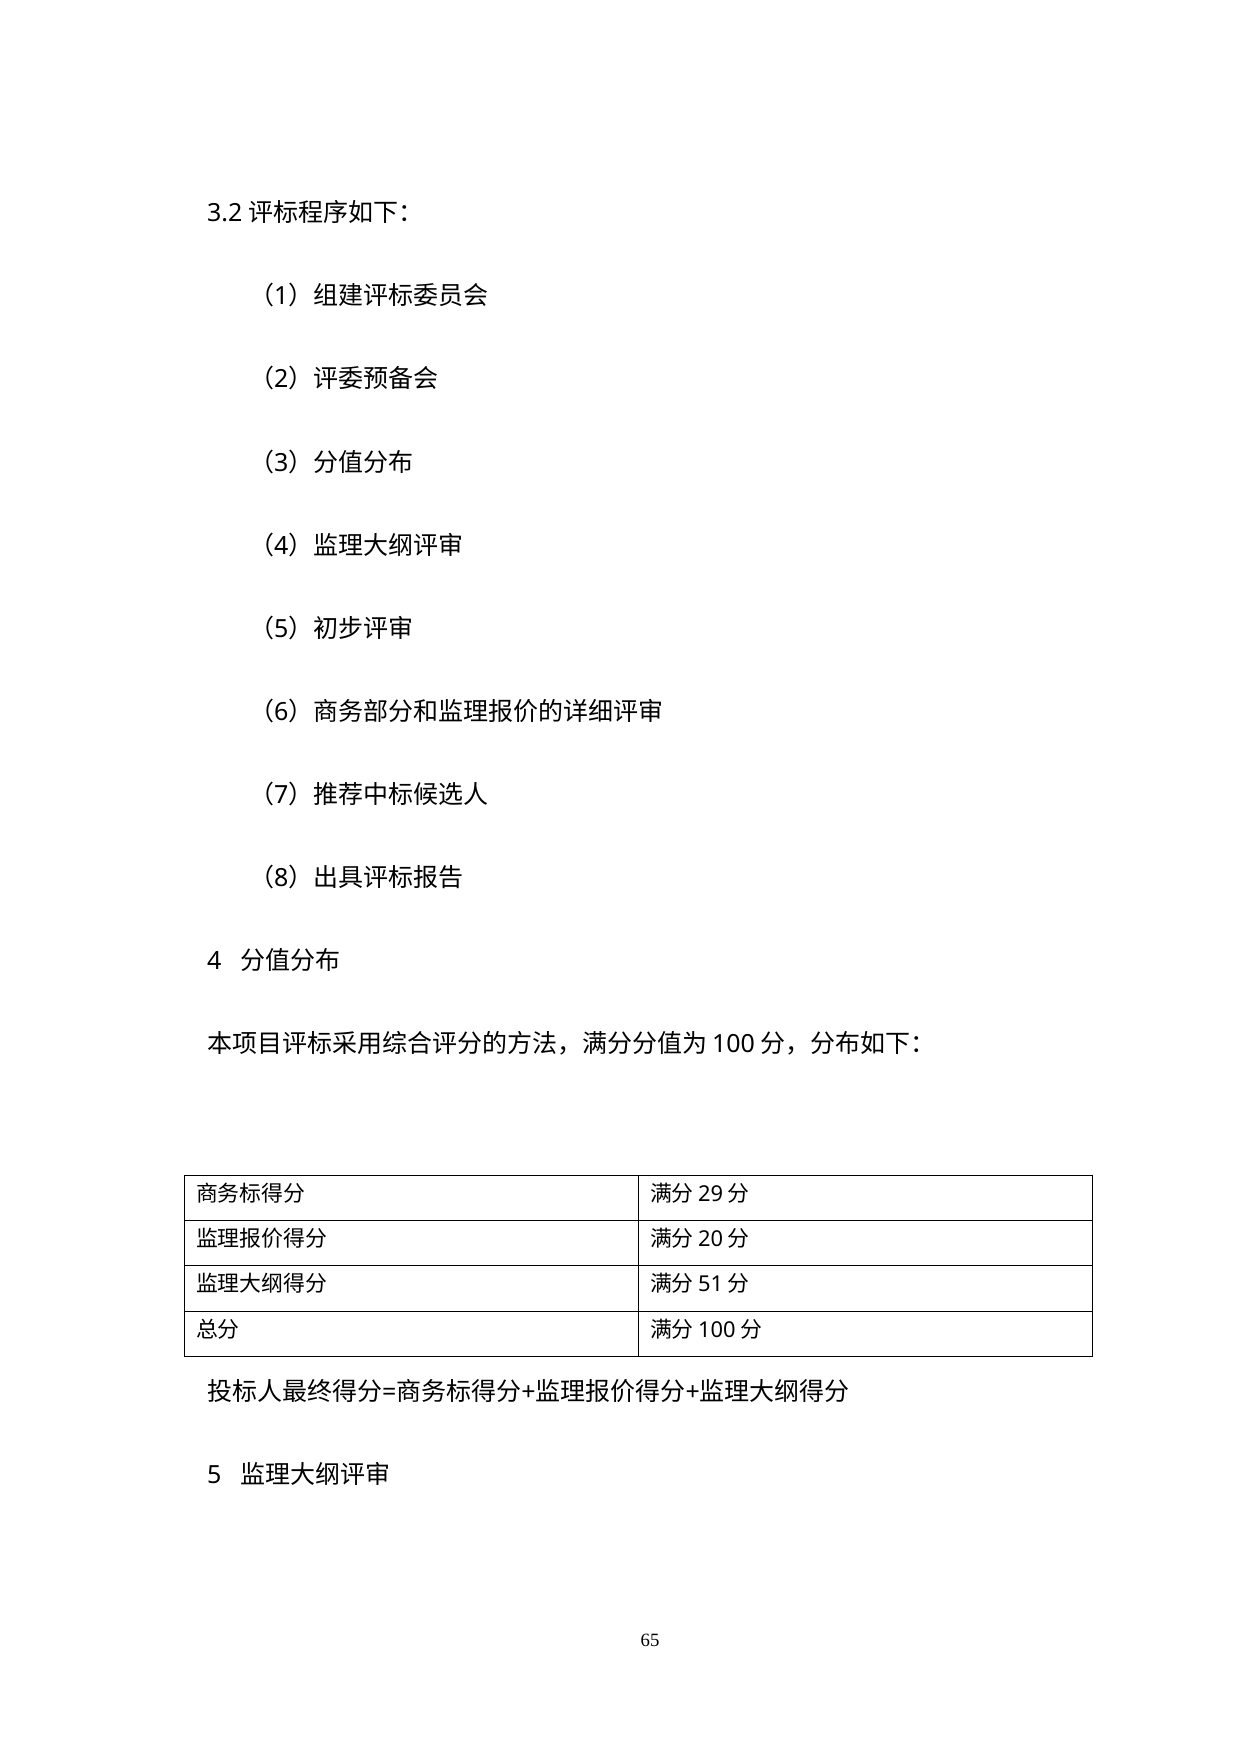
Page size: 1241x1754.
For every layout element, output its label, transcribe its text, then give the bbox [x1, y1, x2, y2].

table_header 满分29分 [639, 1176, 1092, 1220]
text （2）评委预备会 [207, 344, 1092, 409]
text 5 监理大纲评审 [207, 1440, 1092, 1505]
text （6）商务部分和监理报价的详细评审 [207, 677, 1092, 742]
table_cell 总分 [185, 1312, 638, 1356]
table_cell 满分20分 [639, 1221, 1092, 1265]
text （7）推荐中标候选人 [207, 760, 1092, 825]
text 投标人最终得分=商务标得分+监理报价得分+监理大纲得分 [207, 1357, 1092, 1422]
text 3.2 评标程序如下： [207, 178, 1092, 243]
text （4）监理大纲评审 [207, 511, 1092, 576]
text （3）分值分布 [207, 428, 1092, 493]
table_header 商务标得分 [185, 1176, 638, 1220]
table_cell 满分51分 [639, 1266, 1092, 1311]
text 4 分值分布 [207, 926, 1092, 991]
table_cell 监理大纲得分 [185, 1266, 638, 1311]
text （8）出具评标报告 [207, 843, 1092, 908]
text （5）初步评审 [207, 594, 1092, 659]
text （1）组建评标委员会 [207, 261, 1092, 326]
table_cell 满分100分 [639, 1312, 1092, 1356]
table_cell 监理报价得分 [185, 1221, 638, 1265]
text 本项目评标采用综合评分的方法，满分分值为100分，分布如下： [207, 1009, 1092, 1074]
